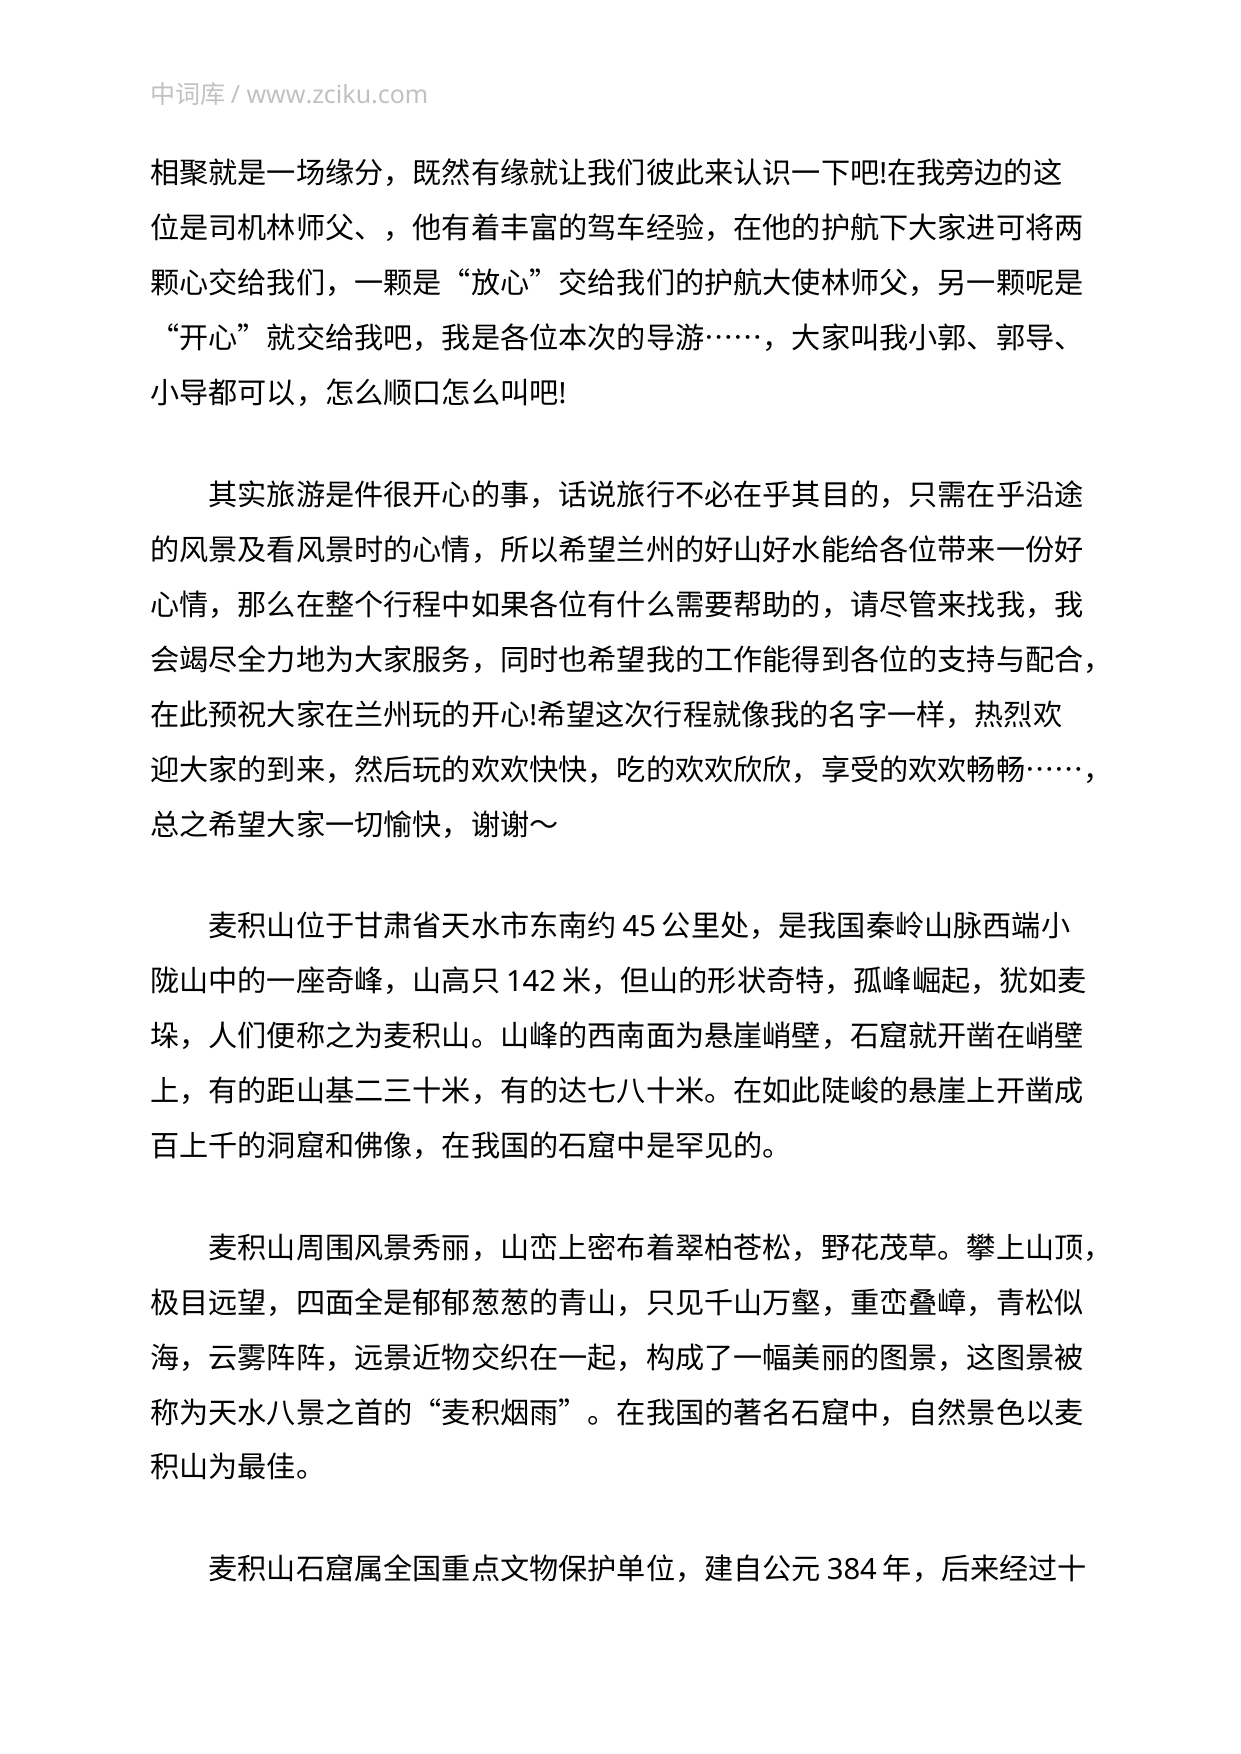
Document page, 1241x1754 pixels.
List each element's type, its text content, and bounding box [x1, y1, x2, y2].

text 麦积山周围风景秀丽，山峦上密布着翠柏苍松，野花茂草。攀上山顶，极目远望，四面全是郁郁葱葱的青山，只见千山万壑，重峦叠嶂，青松似海，云雾阵阵，远景近物交织在一起，构成了一幅美丽的图景，这图景被称为天水八景之首的“麦积烟雨”。在我国的著名石窟中，自然景色以麦积山为最佳。 [150, 1224, 1090, 1486]
text 麦积山位于甘肃省天水市东南约45公里处，是我国秦岭山脉西端小陇山中的一座奇峰，山高只142米，但山的形状奇特，孤峰崛起，犹如麦垛，人们便称之为麦积山。山峰的西南面为悬崖峭壁，石窟就开凿在峭壁上，有的距山基二三十米，有的达七八十米。在如此陡峻的悬崖上开凿成百上千的洞窟和佛像，在我国的石窟中是罕见的。 [150, 903, 1090, 1165]
text 其实旅游是件很开心的事，话说旅行不必在乎其目的，只需在乎沿途的风景及看风景时的心情，所以希望兰州的好山好水能给各位带来一份好心情，那么在整个行程中如果各位有什么需要帮助的，请尽管来找我，我会竭尽全力地为大家服务，同时也希望我的工作能得到各位的支持与配合，在此预祝大家在兰州玩的开心!希望这次行程就像我的名字一样，热烈欢迎大家的到来，然后玩的欢欢快快，吃的欢欢欣欣，享受的欢欢畅畅……，总之希望大家一切愉快，谢谢～ [150, 472, 1090, 843]
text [150, 150, 1090, 412]
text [150, 1546, 1090, 1588]
